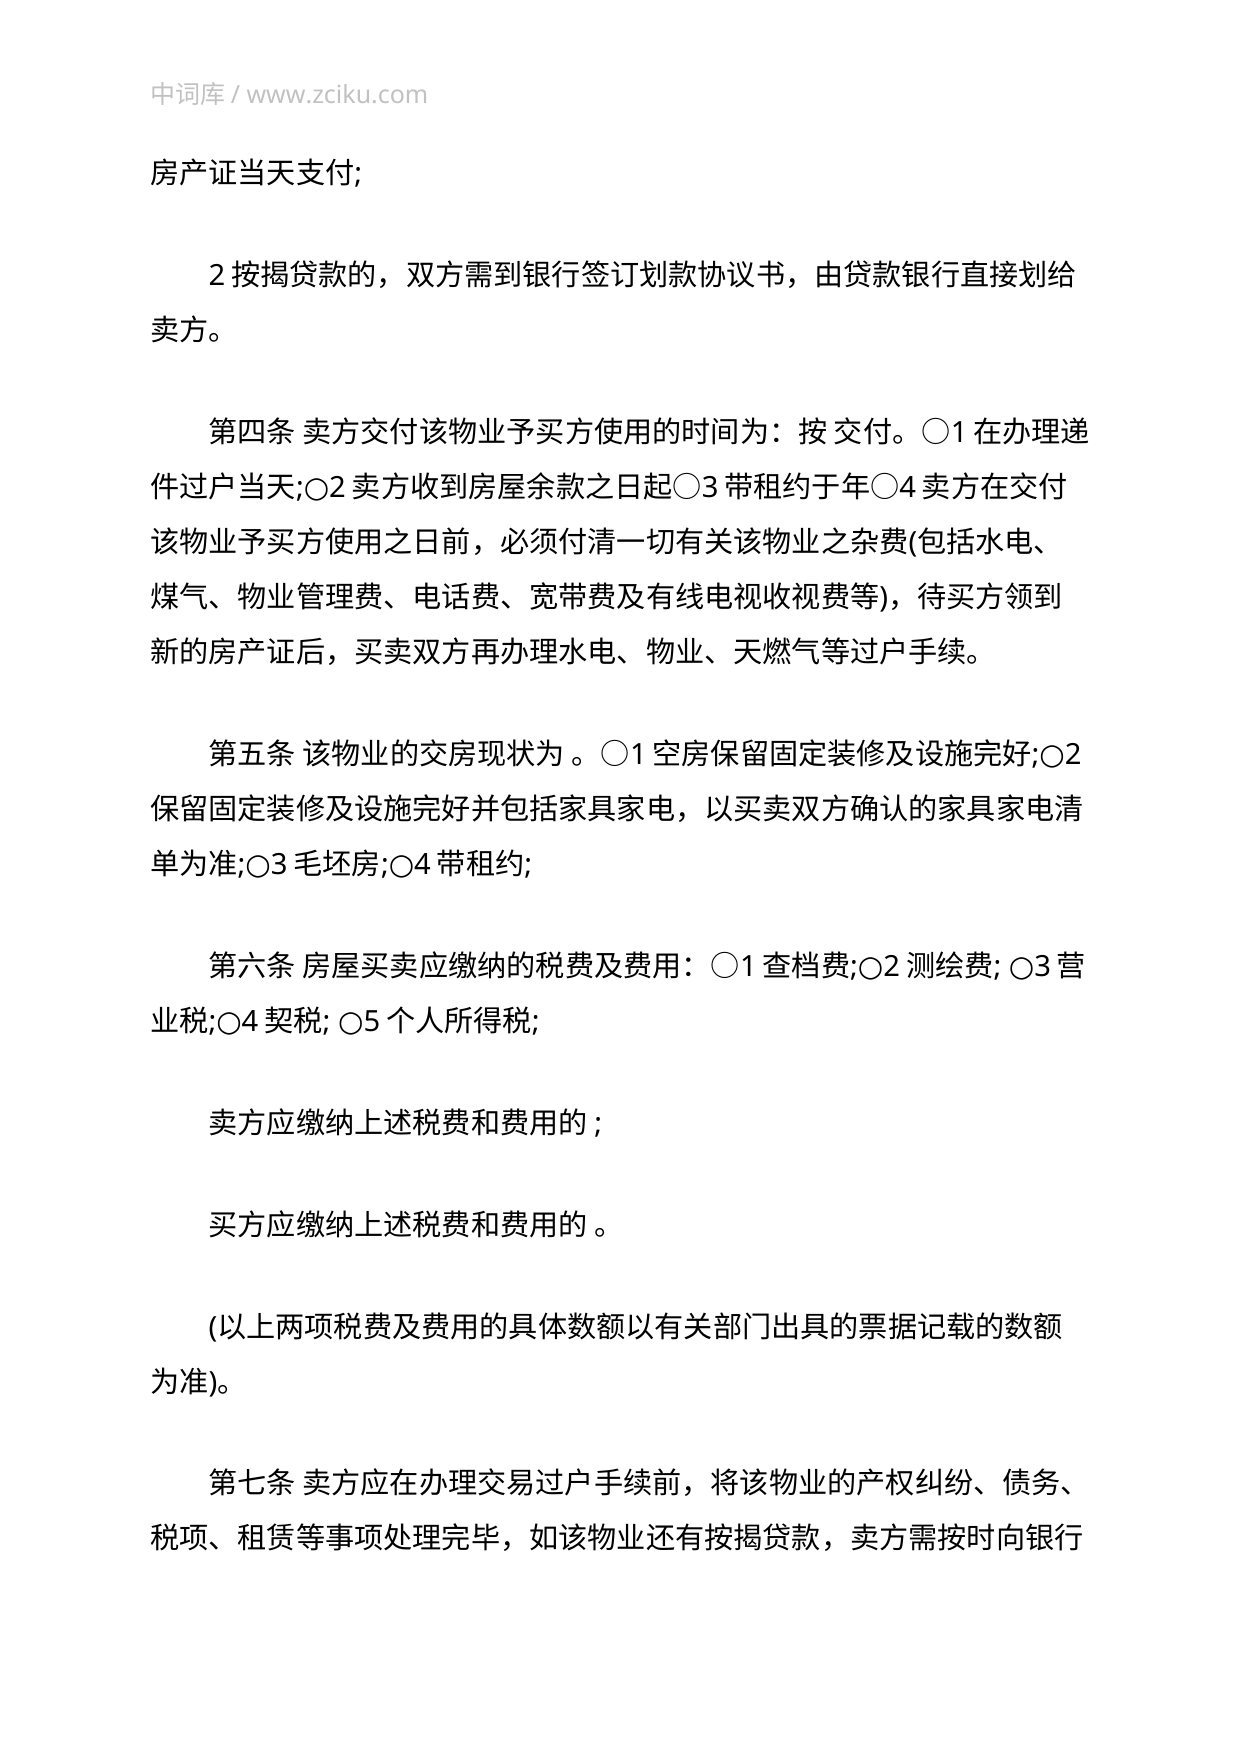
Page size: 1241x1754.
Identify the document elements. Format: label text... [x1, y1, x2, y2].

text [150, 150, 1090, 192]
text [150, 1460, 1090, 1557]
text 第五条 该物业的交房现状为 。○1空房保留固定装修及设施完好;○2保留固定装修及设施完好并包括家具家电，以买卖双方确认的家具家电清单为准;○3毛坯房;○4带租约; [150, 731, 1090, 883]
text (以上两项税费及费用的具体数额以有关部门出具的票据记载的数额为准)。 [150, 1303, 1090, 1401]
text 卖方应缴纳上述税费和费用的 ; [150, 1099, 1090, 1142]
text 买方应缴纳上述税费和费用的 。 [150, 1201, 1090, 1244]
text 第六条 房屋买卖应缴纳的税费及费用：○1查档费;○2测绘费; ○3营业税;○4契税; ○5个人所得税; [150, 942, 1090, 1040]
text 第四条 卖方交付该物业予买方使用的时间为：按 交付。○1在办理递件过户当天;○2卖方收到房屋余款之日起○3带租约于年○4卖方在交付该物业予买方使用之日前，必须付清一切有关该物业之杂费(包括水电、煤气、物业管理费、电话费、宽带费及有线电视收视费等)，待买方领到新的房产证后，买卖双方再办理水电、物业、天燃气等过户手续。 [150, 409, 1090, 671]
text 2按揭贷款的，双方需到银行签订划款协议书，由贷款银行直接划给卖方。 [150, 252, 1090, 349]
